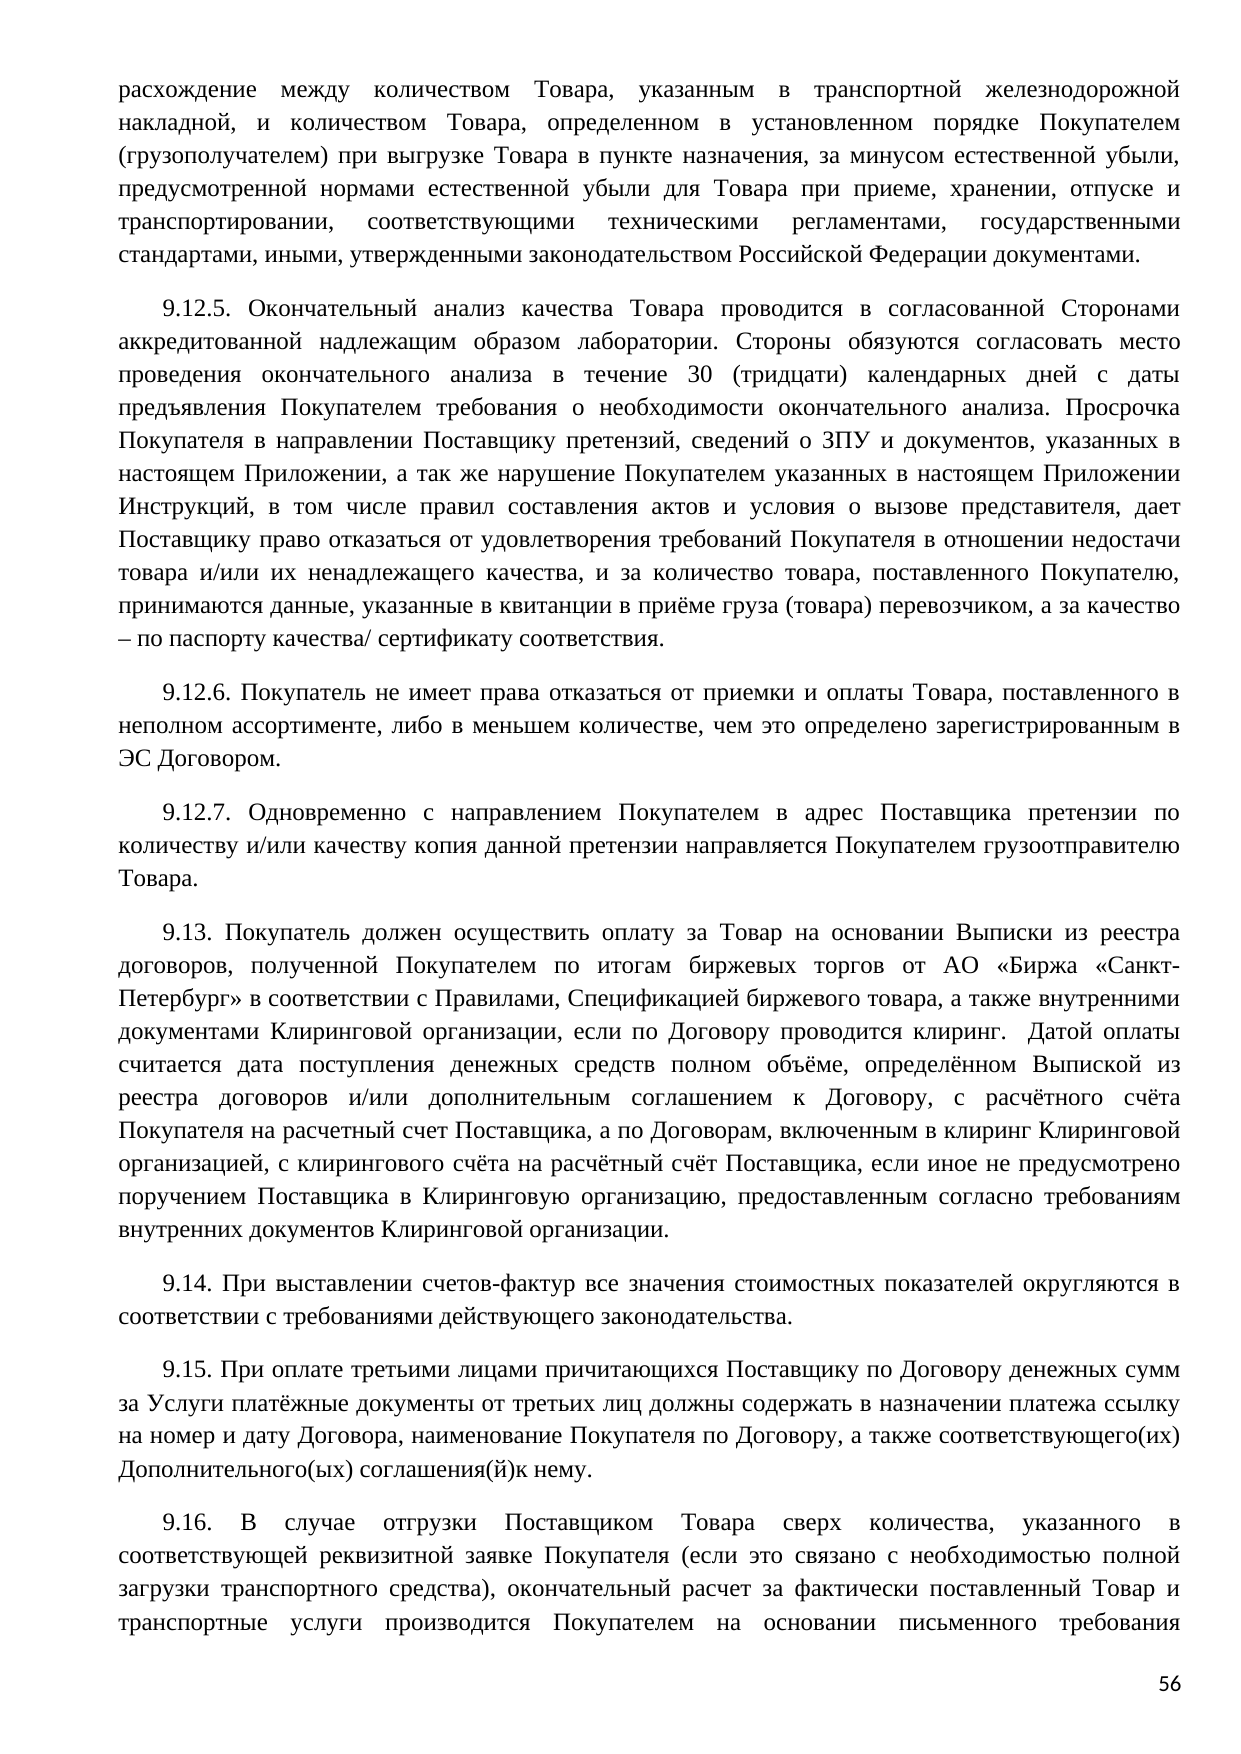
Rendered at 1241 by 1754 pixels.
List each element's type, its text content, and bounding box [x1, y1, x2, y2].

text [118, 74, 1181, 268]
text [118, 1507, 1181, 1635]
text 9.14. При выставлении счетов-фактур все значения стоимостных показателей округляются в соответствии с требованиями действующего законодательства. [118, 1268, 1181, 1329]
text 9.12.6. Покупатель не имеет права отказаться от приемки и оплаты Товара, поставленного в неполном ассортименте, либо в меньшем количестве, чем это определено зарегистрированным в ЭС Договором. [118, 677, 1181, 772]
text 9.15. При оплате третьими лицами причитающихся Поставщику по Договору денежных сумм за Услуги платёжные документы от третьих лиц должны содержать в назначении платежа ссылку на номер и дату Договора, наименование Покупателя по Договору, а также соответствующего(их) Дополнительного(ых) соглашения(й)к нему. [118, 1354, 1181, 1482]
text 9.12.7. Одновременно с направлением Покупателем в адрес Поставщика претензии по количеству и/или качеству копия данной претензии направляется Покупателем грузоотправителю Товара. [118, 797, 1181, 892]
text 9.13. Покупатель должен осуществить оплату за Товар на основании Выписки из реестра договоров, полученной Покупателем по итогам биржевых торгов от АО «Биржа «Санкт-Петербург» в соответствии с Правилами, Спецификацией биржевого товара, а также внутренними документами Клиринговой организации, если по Договору проводится клиринг. Датой оплаты считается дата поступления денежных средств полном объёме, определённом Выпиской из реестра договоров и/или дополнительным соглашением к Договору, с расчётного счёта Покупателя на расчетный счет Поставщика, а по Договорам, включенным в клиринг Клиринговой организацией, с клирингового счёта на расчётный счёт Поставщика, если иное не предусмотрено поручением Поставщика в Клиринговую организацию, предоставленным согласно требованиям внутренних документов Клиринговой организации. [118, 917, 1181, 1243]
text 9.12.5. Окончательный анализ качества Товара проводится в согласованной Сторонами аккредитованной надлежащим образом лаборатории. Стороны обязуются согласовать место проведения окончательного анализа в течение 30 (тридцати) календарных дней с даты предъявления Покупателем требования о необходимости окончательного анализа. Просрочка Покупателя в направлении Поставщику претензий, сведений о ЗПУ и документов, указанных в настоящем Приложении, а так же нарушение Покупателем указанных в настоящем Приложении Инструкций, в том числе правил составления актов и условия о вызове представителя, дает Поставщику право отказаться от удовлетворения требований Покупателя в отношении недостачи товара и/или их ненадлежащего качества, и за количество товара, поставленного Покупателю, принимаются данные, указанные в квитанции в приёме груза (товара) перевозчиком, а за качество – по паспорту качества/ сертификату соответствия. [118, 293, 1181, 652]
